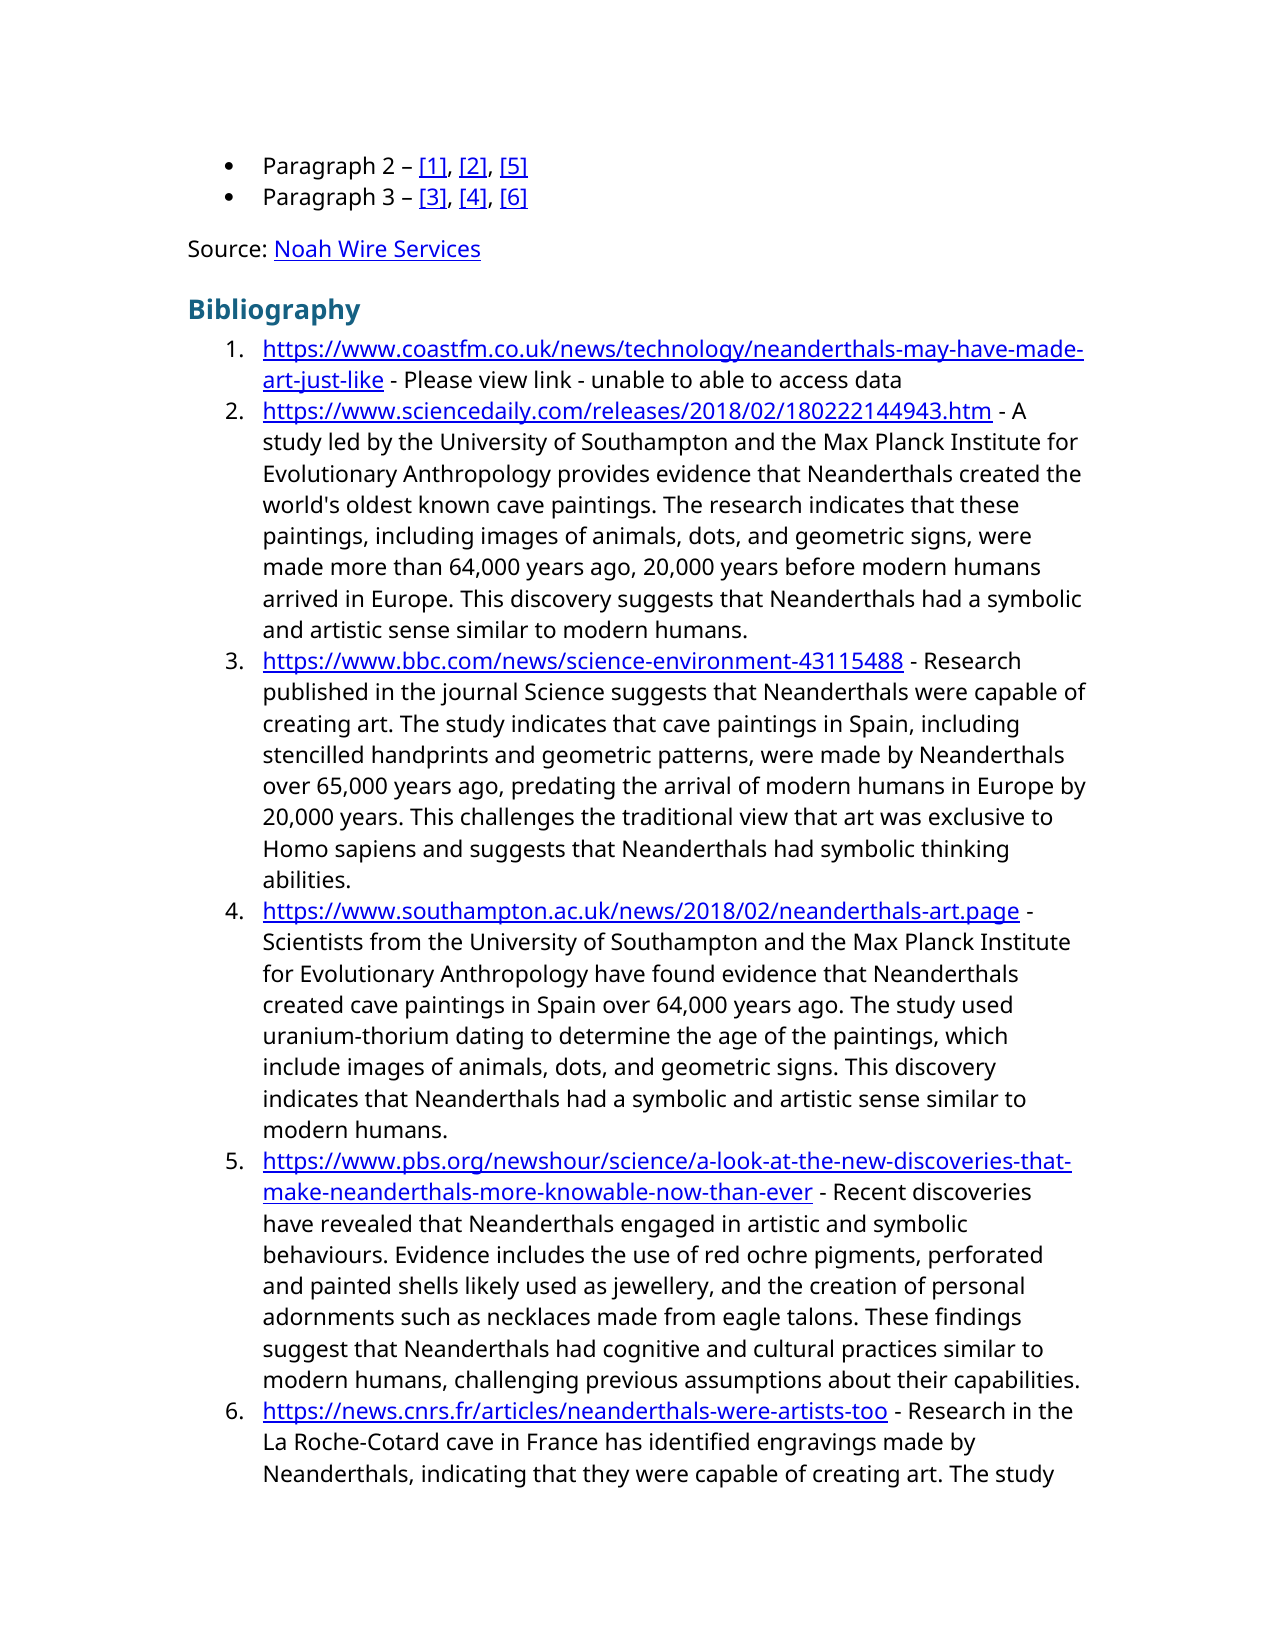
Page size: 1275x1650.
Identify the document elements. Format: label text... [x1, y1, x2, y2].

subtitle Bibliography [187, 290, 1087, 327]
text Source: Noah Wire Services [187, 233, 1087, 264]
list Paragraph 2 – [1], [2], [5] [225, 150, 1087, 181]
list https://www.sciencedaily.com/releases/2018/02/180222144943.htm - A study led by the University of Southampton and the Max Planck Institute for Evolutionary Anthropology provides evidence that Neanderthals created the world's oldest known cave paintings. The research indicates that these paintings, including images of animals, dots, and geometric signs, were made more than 64,000 years ago, 20,000 years before modern humans arrived in Europe. This discovery suggests that Neanderthals had a symbolic and artistic sense similar to modern humans. [225, 395, 1087, 645]
list https://www.southampton.ac.uk/news/2018/02/neanderthals-art.page - Scientists from the University of Southampton and the Max Planck Institute for Evolutionary Anthropology have found evidence that Neanderthals created cave paintings in Spain over 64,000 years ago. The study used uranium-thorium dating to determine the age of the paintings, which include images of animals, dots, and geometric signs. This discovery indicates that Neanderthals had a symbolic and artistic sense similar to modern humans. [225, 895, 1087, 1145]
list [225, 1395, 1087, 1489]
list https://www.coastfm.co.uk/news/technology/neanderthals-may-have-made-art-just-like - Please view link - unable to able to access data [225, 332, 1087, 395]
list https://www.pbs.org/newshour/science/a-look-at-the-new-discoveries-that-make-neanderthals-more-knowable-now-than-ever - Recent discoveries have revealed that Neanderthals engaged in artistic and symbolic behaviours. Evidence includes the use of red ochre pigments, perforated and painted shells likely used as jewellery, and the creation of personal adornments such as necklaces made from eagle talons. These findings suggest that Neanderthals had cognitive and cultural practices similar to modern humans, challenging previous assumptions about their capabilities. [225, 1145, 1087, 1395]
list Paragraph 3 – [3], [4], [6] [225, 181, 1087, 212]
list https://www.bbc.com/news/science-environment-43115488 - Research published in the journal Science suggests that Neanderthals were capable of creating art. The study indicates that cave paintings in Spain, including stencilled handprints and geometric patterns, were made by Neanderthals over 65,000 years ago, predating the arrival of modern humans in Europe by 20,000 years. This challenges the traditional view that art was exclusive to Homo sapiens and suggests that Neanderthals had symbolic thinking abilities. [225, 645, 1087, 895]
